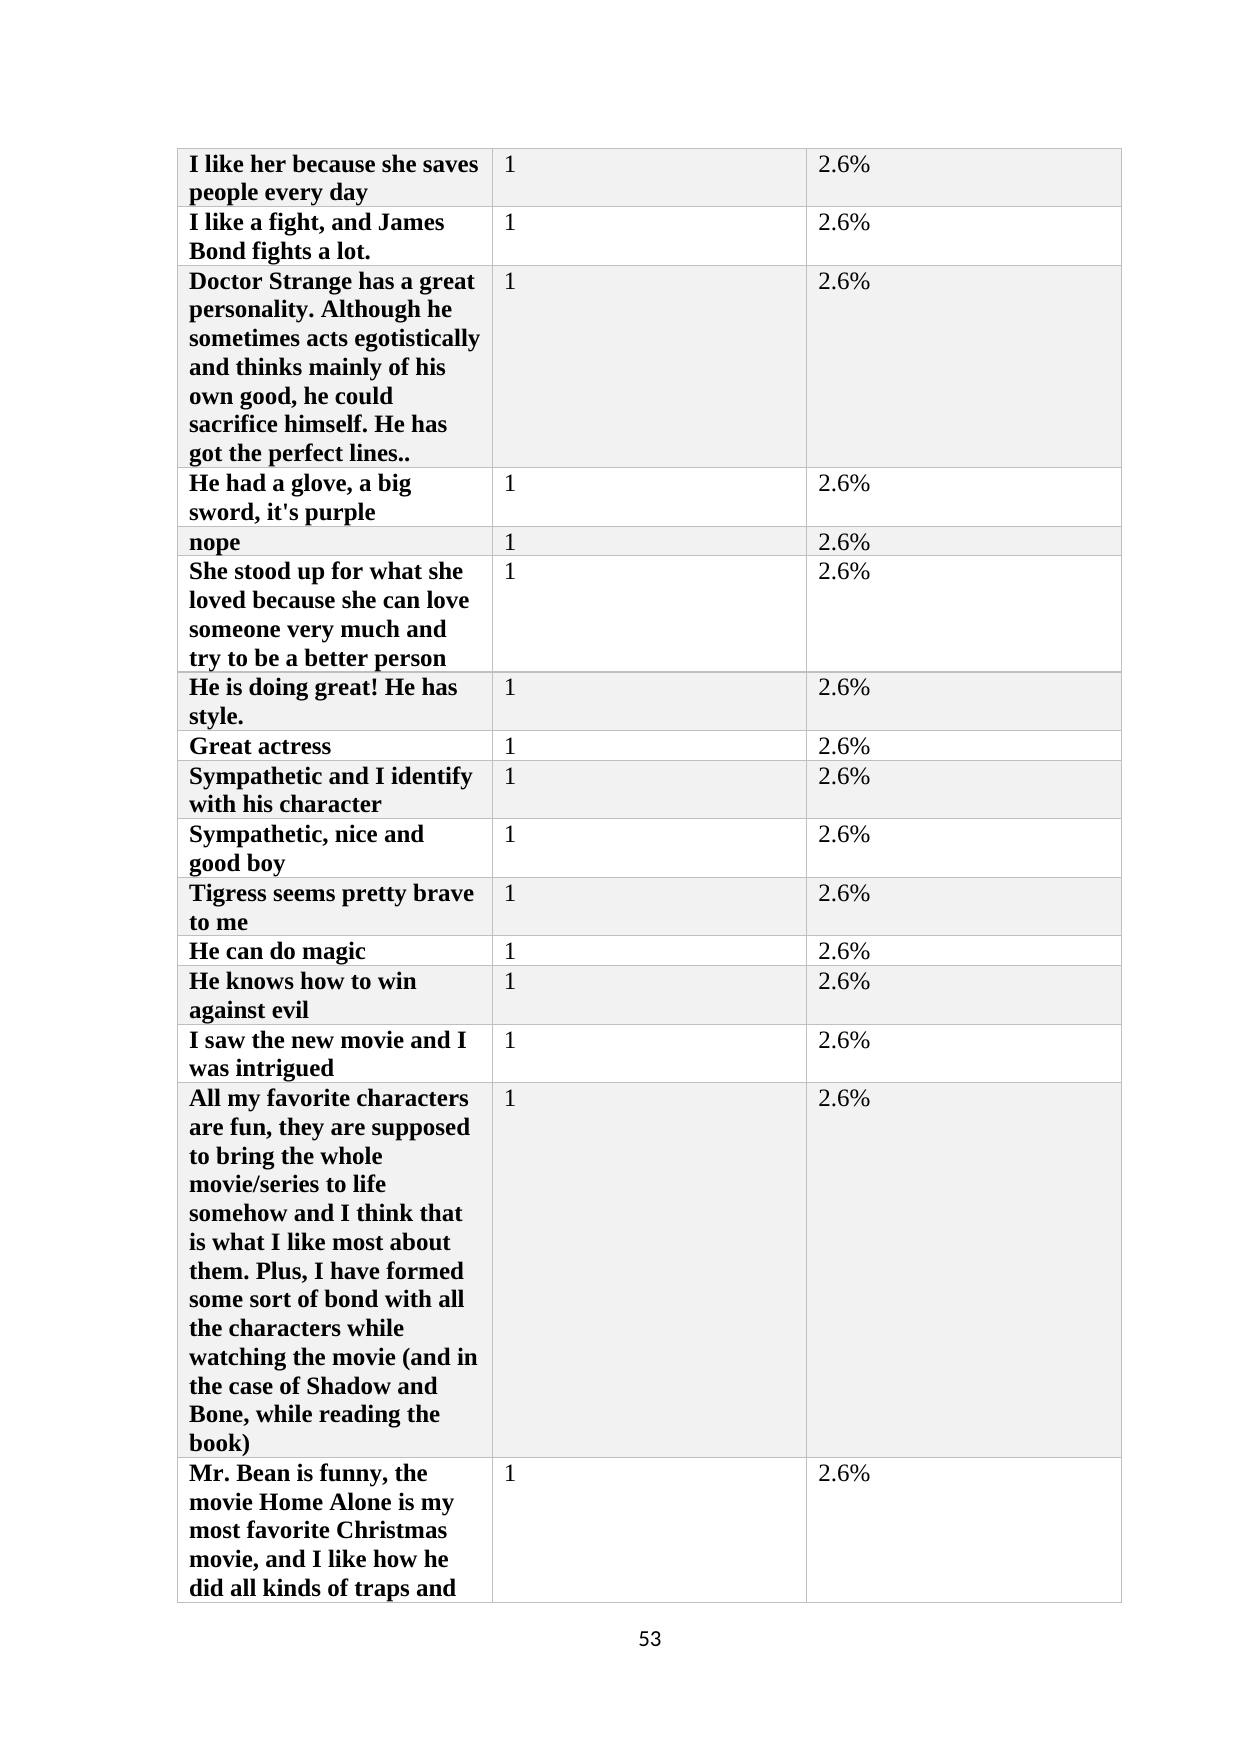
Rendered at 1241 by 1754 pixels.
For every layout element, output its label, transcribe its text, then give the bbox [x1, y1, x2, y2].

table_cell 2.6% [807, 819, 1121, 877]
table_cell 1 [493, 1083, 806, 1457]
table_cell 1 [493, 149, 806, 206]
table_cell He had a glove, a big sword, it's purple [178, 468, 492, 526]
table_cell 2.6% [807, 1025, 1121, 1082]
table_cell She stood up for what she loved because she can love someone very much and try to be a better person [178, 556, 492, 671]
table_cell 2.6% [807, 731, 1121, 760]
table_cell 2.6% [807, 936, 1121, 965]
table_cell 1 [493, 819, 806, 877]
table_cell 1 [493, 966, 806, 1024]
table_cell 1 [493, 1025, 806, 1082]
table_cell 1 [493, 556, 806, 671]
table_cell 1 [493, 731, 806, 760]
table_cell 1 [493, 673, 806, 730]
table_cell nope [178, 527, 492, 555]
table_cell 1 [493, 761, 806, 818]
table_cell 1 [493, 878, 806, 935]
table_cell 2.6% [807, 1083, 1121, 1457]
table_cell 2.6% [807, 878, 1121, 935]
table_cell Sympathetic, nice and good boy [178, 819, 492, 877]
table_cell 2.6% [807, 527, 1121, 555]
table_cell 2.6% [807, 207, 1121, 265]
table_cell 1 [493, 207, 806, 265]
table_cell Tigress seems pretty brave to me [178, 878, 492, 935]
table_cell He is doing great! He has style. [178, 673, 492, 730]
table_cell 1 [493, 527, 806, 555]
table_cell 2.6% [807, 468, 1121, 526]
table_cell 2.6% [807, 761, 1121, 818]
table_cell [178, 1458, 492, 1602]
table_cell 2.6% [807, 673, 1121, 730]
table_cell 1 [493, 936, 806, 965]
table_cell He can do magic [178, 936, 492, 965]
table_cell All my favorite characters are fun, they are supposed to bring the whole movie/series to life somehow and I think that is what I like most about them. Plus, I have formed some sort of bond with all the characters while watching the movie (and in the case of Shadow and Bone, while reading the book) [178, 1083, 492, 1457]
table_cell I like her because she saves people every day [178, 149, 492, 206]
table_cell 1 [493, 468, 806, 526]
table_cell I like a fight, and James Bond fights a lot. [178, 207, 492, 265]
table_cell 2.6% [807, 1458, 1121, 1602]
table_cell 1 [493, 266, 806, 467]
table_cell 1 [493, 1458, 806, 1602]
table_cell 2.6% [807, 556, 1121, 671]
table_cell 2.6% [807, 266, 1121, 467]
table_cell Doctor Strange has a great personality. Although he sometimes acts egotistically and thinks mainly of his own good, he could sacrifice himself. He has got the perfect lines.. [178, 266, 492, 467]
table_cell I saw the new movie and I was intrigued [178, 1025, 492, 1082]
table_cell He knows how to win against evil [178, 966, 492, 1024]
table_cell Sympathetic and I identify with his character [178, 761, 492, 818]
table_cell 2.6% [807, 966, 1121, 1024]
table_cell 2.6% [807, 149, 1121, 206]
table_cell Great actress [178, 731, 492, 760]
